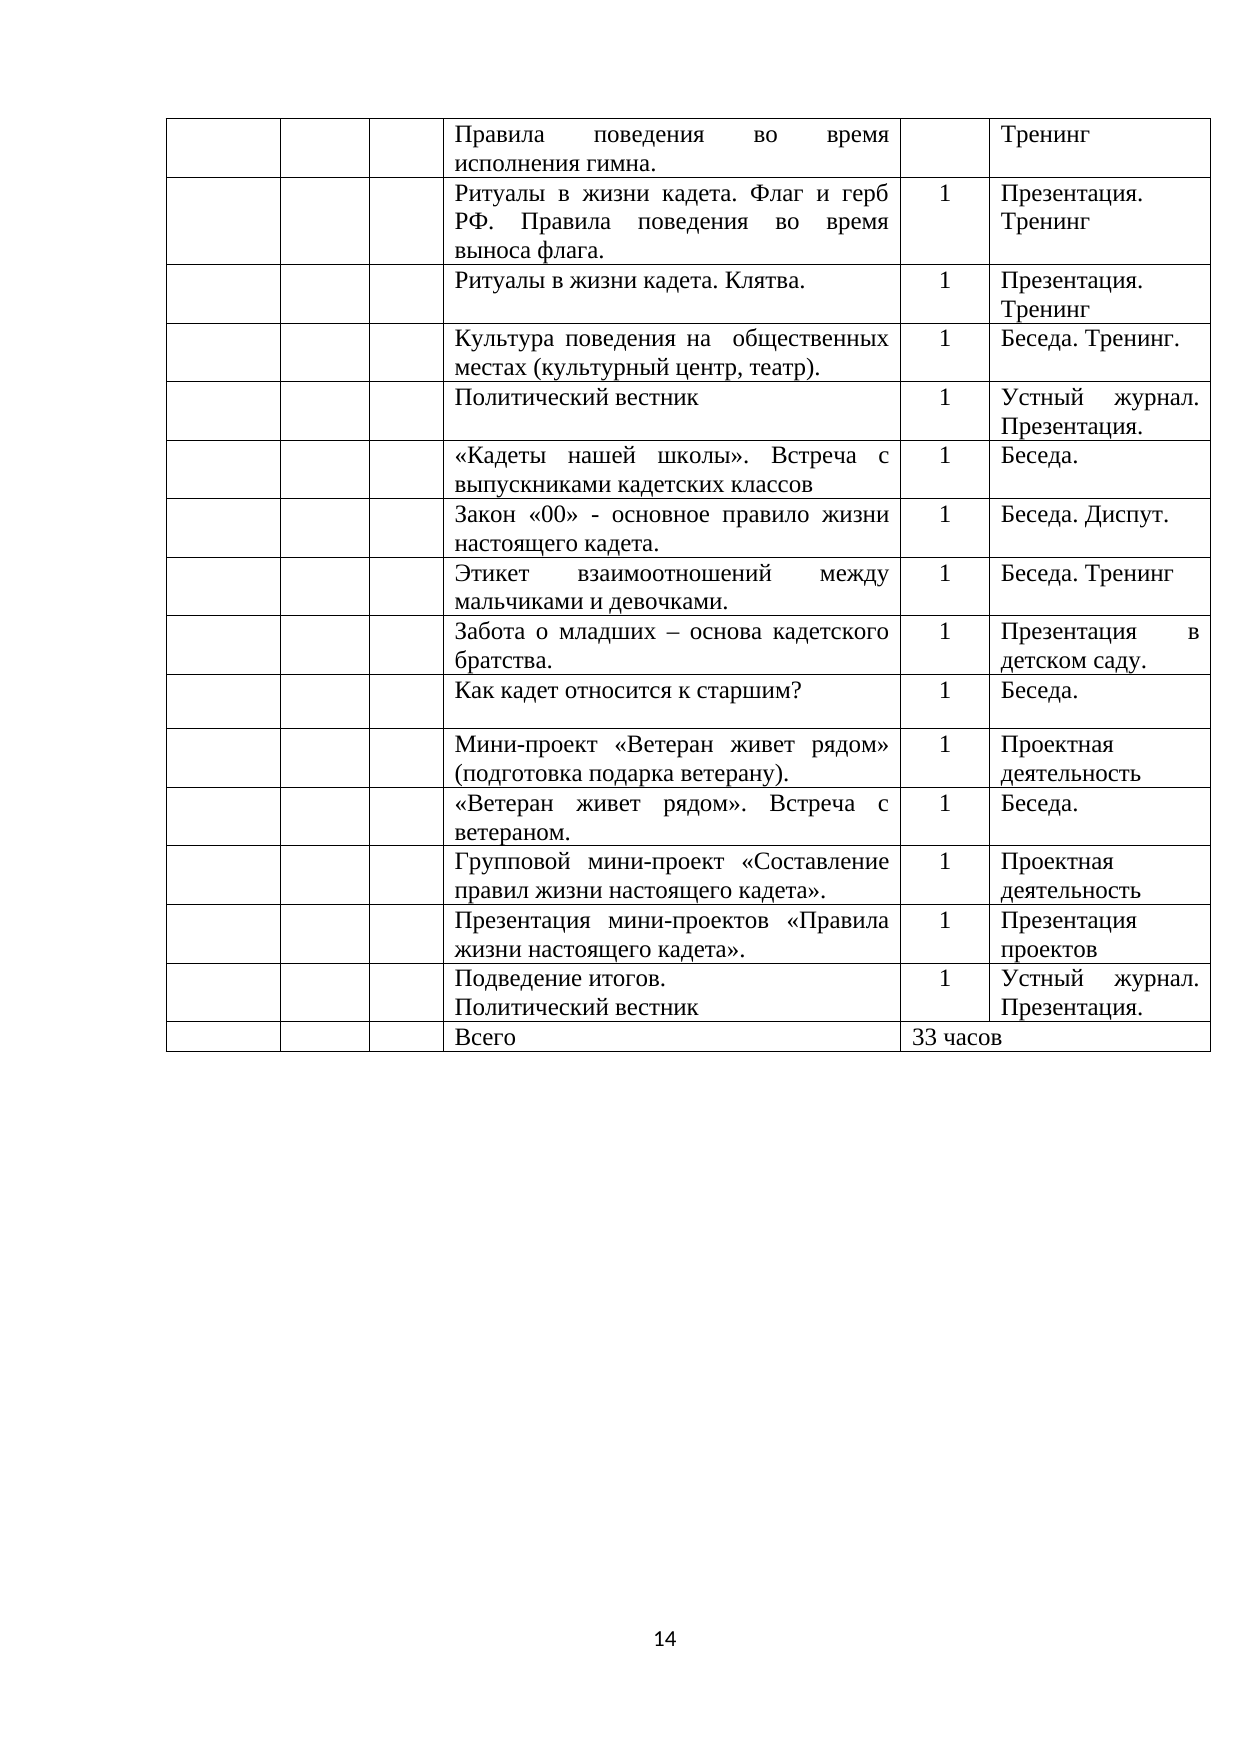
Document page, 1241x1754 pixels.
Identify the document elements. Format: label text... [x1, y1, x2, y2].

table_cell Презентация мини-проектов «Правила жизни настоящего кадета». [444, 905, 900, 962]
table_cell [370, 441, 443, 498]
table_cell Беседа. Тренинг [990, 558, 1210, 615]
table_cell 1 [901, 729, 989, 787]
table_cell Беседа. Тренинг. [990, 324, 1210, 381]
table_cell [281, 499, 369, 557]
table_cell [167, 846, 280, 904]
table_cell [281, 1022, 369, 1051]
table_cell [990, 119, 1210, 177]
table_cell Ритуалы в жизни кадета. Клятва. [444, 265, 900, 322]
table_cell [281, 964, 369, 1021]
table_cell 1 [901, 558, 989, 615]
table_cell Политический вестник [444, 382, 900, 439]
table_cell [167, 324, 280, 381]
table_cell Групповой мини-проект «Составление правил жизни настоящего кадета». [444, 846, 900, 904]
table_cell [167, 616, 280, 674]
table_cell [167, 119, 280, 177]
table_cell [370, 616, 443, 674]
table_cell Беседа. [990, 675, 1210, 728]
table_cell [281, 846, 369, 904]
table_cell Как кадет относится к старшим? [444, 675, 900, 728]
table_cell 1 [901, 964, 989, 1021]
table_cell [167, 964, 280, 1021]
table_cell [167, 441, 280, 498]
table_cell Культура поведения на общественных местах (культурный центр, театр). [444, 324, 900, 381]
table_cell 1 [901, 382, 989, 439]
table_cell Проектная деятельность [990, 846, 1210, 904]
table_cell 1 [901, 788, 989, 845]
table_cell 1 [901, 846, 989, 904]
table_cell 1 [901, 616, 989, 674]
table_cell Презентация. Тренинг [990, 178, 1210, 264]
table_cell [370, 119, 443, 177]
table_cell [370, 1022, 443, 1051]
table_cell Презентация проектов [990, 905, 1210, 962]
table_cell [167, 788, 280, 845]
table_cell Устный журнал. Презентация. [990, 964, 1210, 1021]
table_cell 1 [901, 265, 989, 322]
table_cell Презентация в детском саду. [990, 616, 1210, 674]
table_cell [281, 616, 369, 674]
table_cell [167, 178, 280, 264]
table_cell Беседа. Диспут. [990, 499, 1210, 557]
table_cell [370, 729, 443, 787]
table_cell [370, 905, 443, 962]
table_cell [370, 178, 443, 264]
table_cell Забота о младших – основа кадетского братства. [444, 616, 900, 674]
table_cell [281, 178, 369, 264]
table_cell [281, 675, 369, 728]
table_cell [370, 558, 443, 615]
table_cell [444, 119, 900, 177]
table_cell [370, 846, 443, 904]
table_cell Этикет взаимоотношений между мальчиками и девочками. [444, 558, 900, 615]
table_cell Беседа. [990, 441, 1210, 498]
table_cell [281, 324, 369, 381]
table_cell [281, 382, 369, 439]
table_cell [167, 558, 280, 615]
table_cell [281, 905, 369, 962]
table_cell [281, 558, 369, 615]
table_cell [167, 265, 280, 322]
table_cell 1 [901, 119, 989, 177]
table_cell Подведение итогов. Политический вестник [444, 964, 900, 1021]
table_cell Мини-проект «Ветеран живет рядом» (подготовка подарка ветерану). [444, 729, 900, 787]
table_cell Закон «00» - основное правило жизни настоящего кадета. [444, 499, 900, 557]
table_cell 33 часов [901, 1022, 1210, 1051]
table_cell [281, 441, 369, 498]
table_cell 1 [901, 441, 989, 498]
table_cell [281, 788, 369, 845]
table_cell [167, 1022, 280, 1051]
table_cell Всего [444, 1022, 900, 1051]
table_cell [167, 729, 280, 787]
table_cell [370, 265, 443, 322]
table_cell «Кадеты нашей школы». Встреча с выпускниками кадетских классов [444, 441, 900, 498]
table_cell 1 [901, 499, 989, 557]
table_cell Презентация. Тренинг [990, 265, 1210, 322]
table_cell Проектная деятельность [990, 729, 1210, 787]
table_cell [167, 499, 280, 557]
table_cell Ритуалы в жизни кадета. Флаг и герб РФ. Правила поведения во время выноса флага. [444, 178, 900, 264]
table_cell 1 [901, 675, 989, 728]
table_cell [167, 675, 280, 728]
table_cell Устный журнал. Презентация. [990, 382, 1210, 439]
table_cell Беседа. [990, 788, 1210, 845]
table_cell [370, 788, 443, 845]
table_cell «Ветеран живет рядом». Встреча с ветераном. [444, 788, 900, 845]
table_cell [370, 499, 443, 557]
table_cell 1 [901, 905, 989, 962]
table_cell [370, 964, 443, 1021]
table_cell [167, 905, 280, 962]
table_cell [370, 675, 443, 728]
table_cell [281, 119, 369, 177]
table_cell 1 [901, 324, 989, 381]
table_cell [370, 324, 443, 381]
table_cell [167, 382, 280, 439]
table_cell [281, 265, 369, 322]
table_cell [281, 729, 369, 787]
table_cell 1 [901, 178, 989, 264]
table_cell [370, 382, 443, 439]
